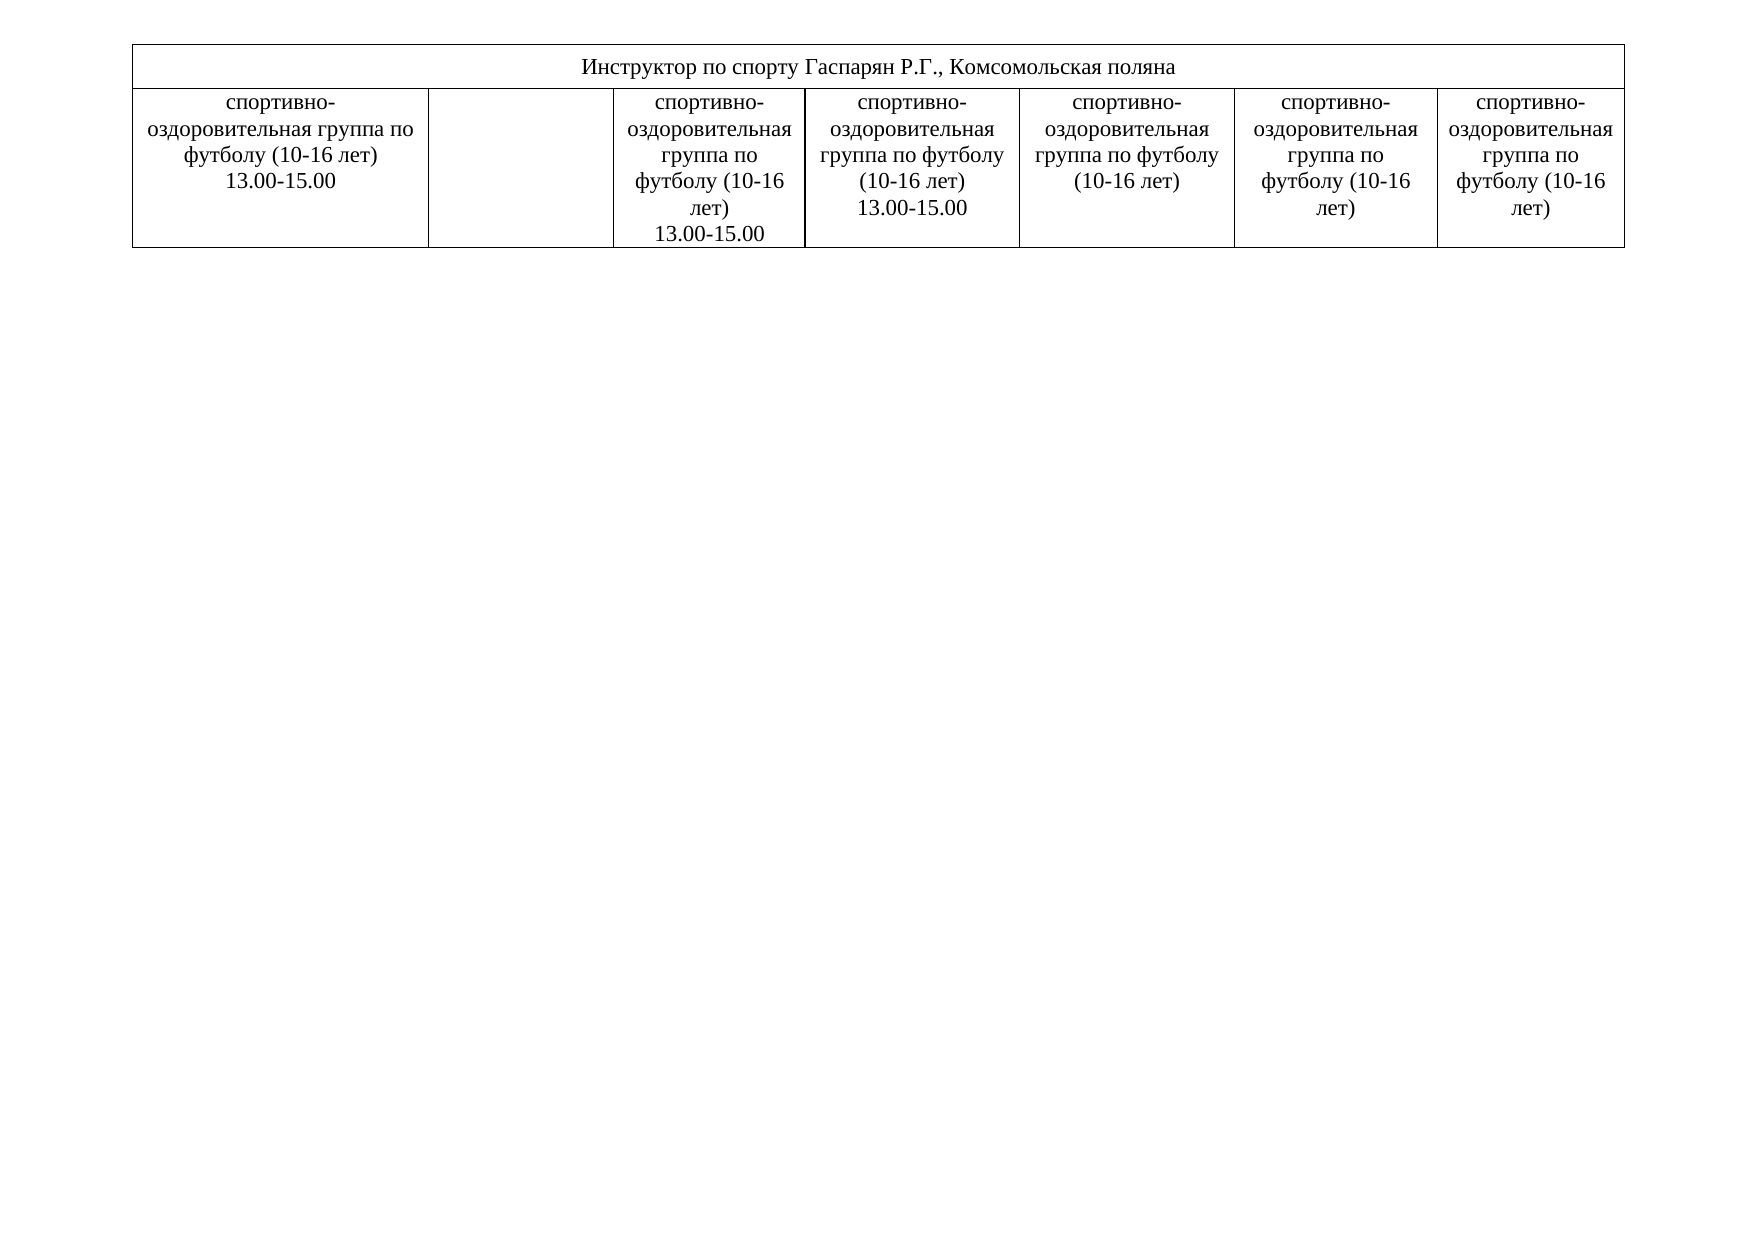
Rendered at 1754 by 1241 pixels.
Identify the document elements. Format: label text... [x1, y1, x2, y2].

table_cell спортивно-оздоровительная группа по футболу (10-16 лет) 13.00-15.00 [806, 89, 1019, 247]
table_cell спортивно-оздоровительная группа по футболу (10-16 лет) 13.00-15.00 [133, 89, 428, 247]
table_cell спортивно-оздоровительная группа по футболу (10-16 лет) 13.00-15.00 [614, 89, 804, 247]
table_cell [429, 89, 613, 247]
table_cell Инструктор по спорту Гаспарян Р.Г., Комсомольская поляна [133, 45, 1624, 87]
table_cell спортивно-оздоровительная группа по футболу (10-16 лет) [1438, 89, 1624, 247]
table_cell спортивно-оздоровительная группа по футболу (10-16 лет) [1235, 89, 1437, 247]
table_cell спортивно-оздоровительная группа по футболу (10-16 лет) [1020, 89, 1234, 247]
